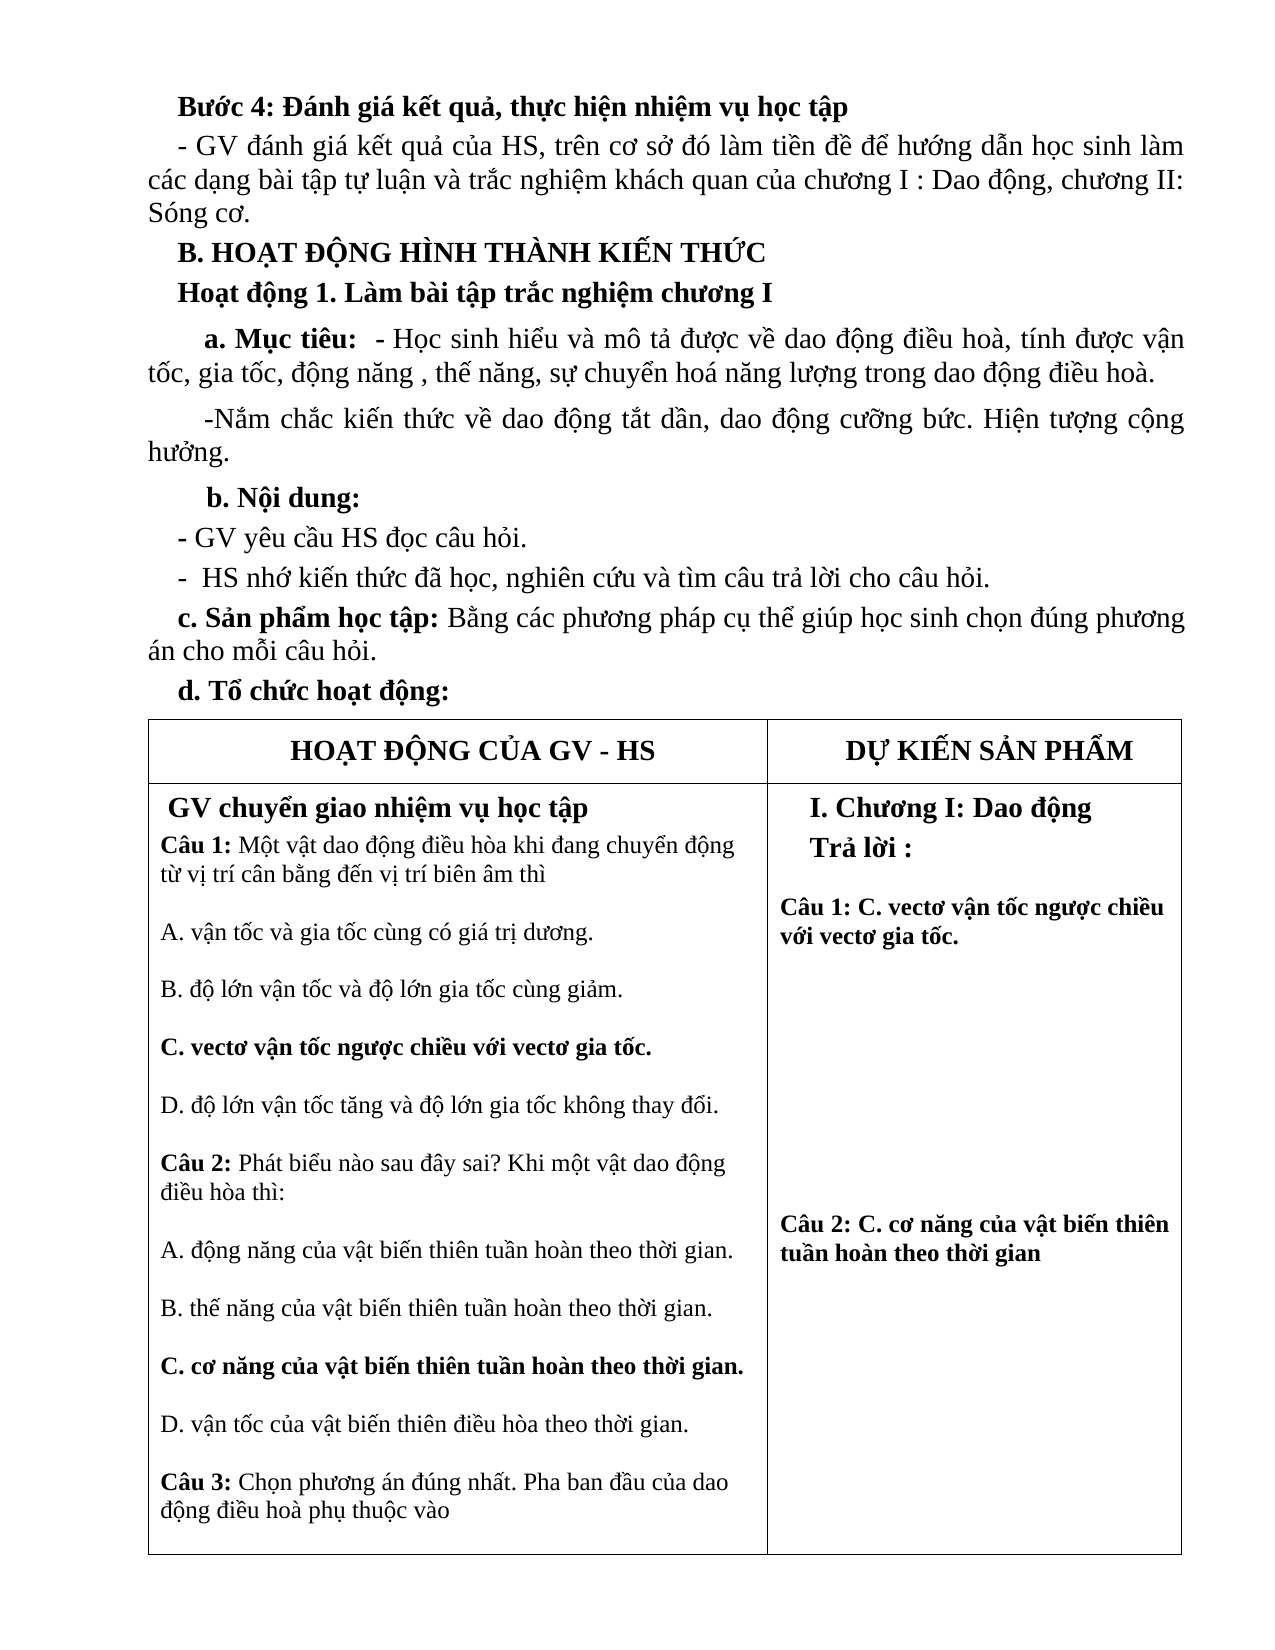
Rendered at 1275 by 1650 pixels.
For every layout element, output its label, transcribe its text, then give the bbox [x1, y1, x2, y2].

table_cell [149, 784, 767, 1554]
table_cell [768, 784, 1181, 1554]
text - GV yêu cầu HS đọc câu hỏi. [148, 520, 1186, 554]
text - HS nhớ kiến thức đã học, nghiên cứu và tìm câu trả lời cho câu hỏi. [148, 560, 1186, 593]
text a. Mục tiêu: - Học sinh hiểu và mô tả được về dao động điều hoà, tính được vận tốc, gia tốc, động năng , thế năng, sự chuyển hoá năng lượng trong dao động điều hoà. [148, 321, 1186, 388]
text Hoạt động 1. Làm bài tập trắc nghiệm chương I [148, 275, 1186, 309]
text B. HOẠT ĐỘNG HÌNH THÀNH KIẾN THỨC [148, 235, 1186, 269]
table_header DỰ KIẾN SẢN PHẨM [768, 720, 1181, 783]
text -Nắm chắc kiến thức về dao động tắt dần, dao động cưỡng bức. Hiện tượng cộng hưởng. [148, 401, 1186, 468]
table_header HOẠT ĐỘNG CỦA GV - HS [149, 720, 767, 783]
text - GV đánh giá kết quả của HS, trên cơ sở đó làm tiền đề để hướng dẫn học sinh làm các dạng bài tập tự luận và trắc nghiệm khách quan của chương I : Dao động, chương II: Sóng cơ. [148, 128, 1186, 229]
text c. Sản phẩm học tập: Bằng các phương pháp cụ thể giúp học sinh chọn đúng phương án cho mỗi câu hỏi. [148, 600, 1186, 667]
text d. Tổ chức hoạt động: [148, 673, 1186, 707]
text b. Nội dung: [148, 480, 1186, 514]
text Bước 4: Đánh giá kết quả, thực hiện nhiệm vụ học tập [148, 89, 1186, 122]
